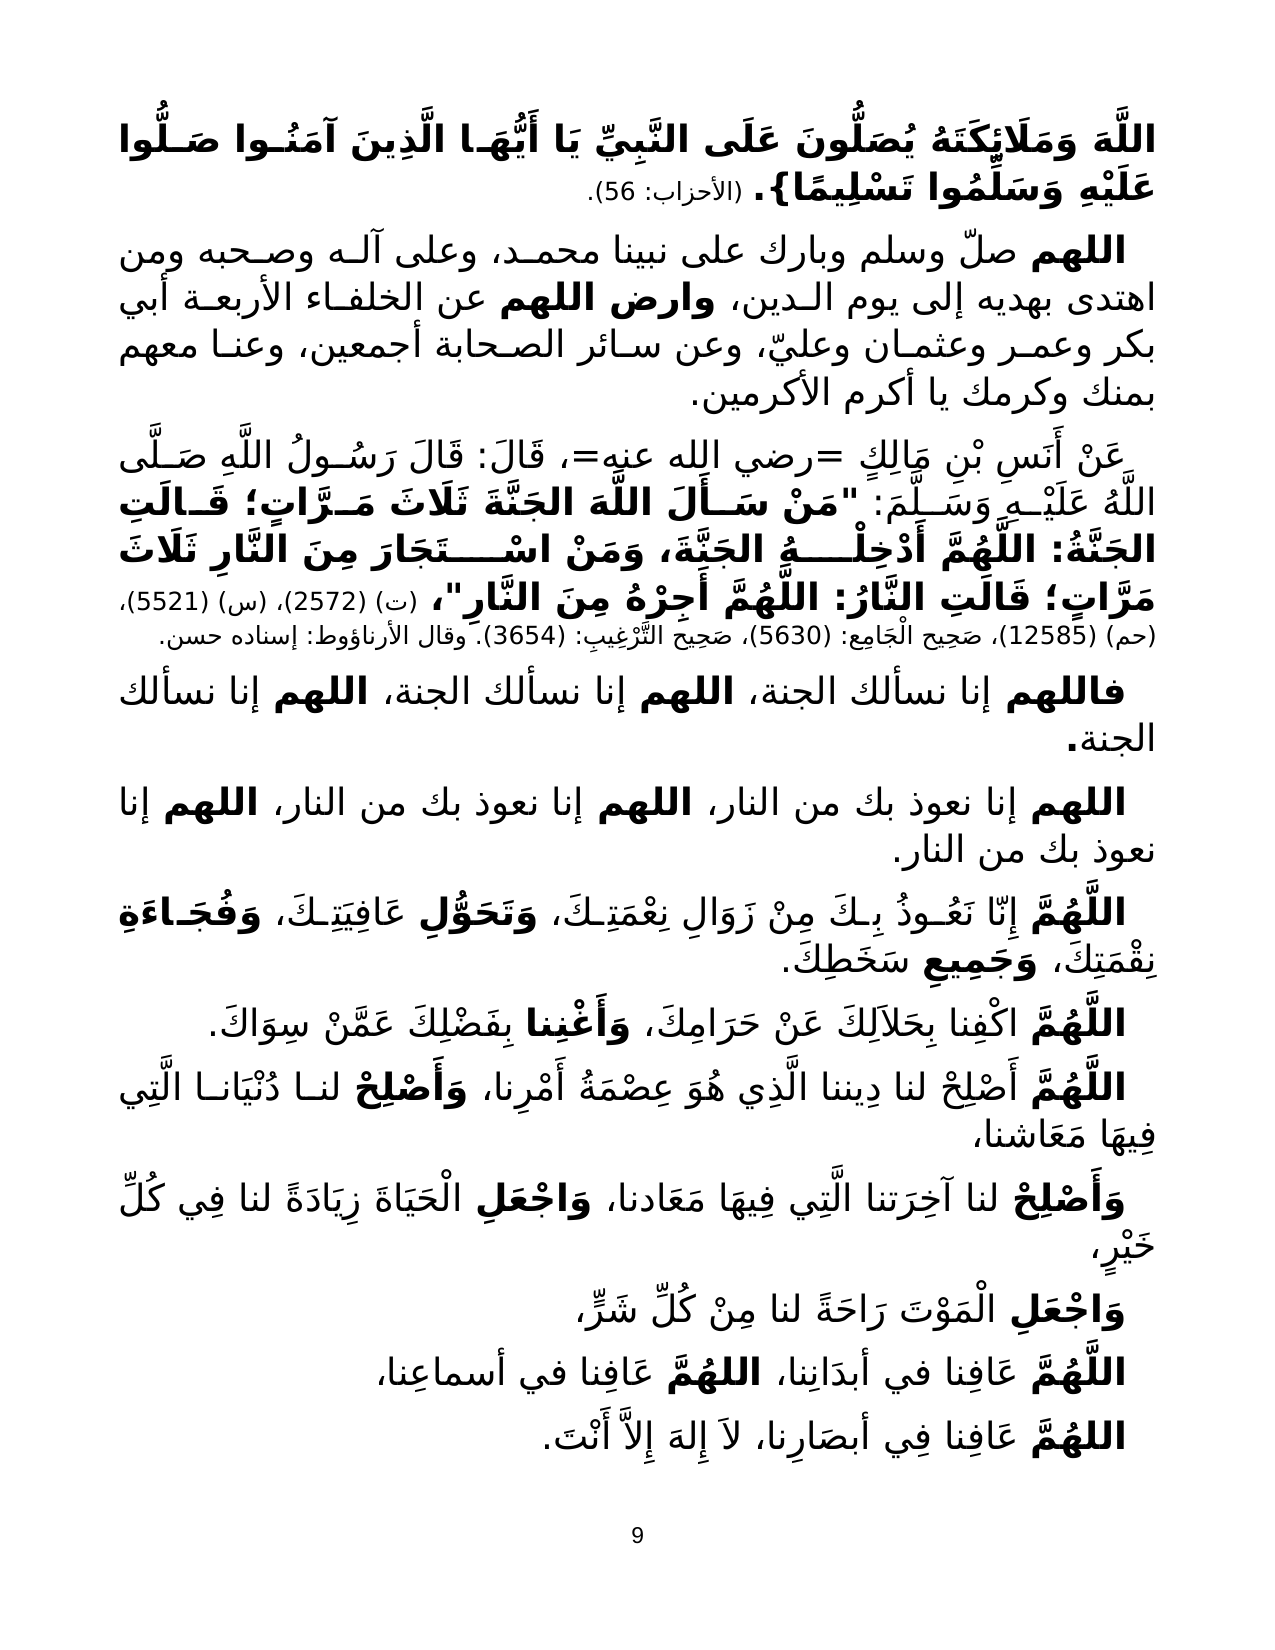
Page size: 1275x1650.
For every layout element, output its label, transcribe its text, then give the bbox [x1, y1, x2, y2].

text وَاجْعَلِ الْمَوْتَ رَاحَةً لنا مِنْ كُلِّ شَرٍّ، [118, 1287, 1157, 1331]
text اللهم إنا نعوذ بك من النار، اللهم إنا نعوذ بك من النار، اللهم إنا نعوذ بك من النار. [118, 780, 1157, 871]
text اللهم صلّ وسلم وبارك على نبينا محمد، وعلى آله وصحبه ومن اهتدى بهديه إلى يوم الدين، وارض اللهم عن الخلفاء الأربعة أبي بكر وعمر وعثمان وعليّ، وعن سائر الصحابة أجمعين، وعنا معهم بمنك وكرمك يا أكرم الأكرمين. [118, 229, 1157, 414]
text عَنْ أَنَسِ بْنِ مَالِكٍ =رضي الله عنه=، قَالَ: قَالَ رَسُولُ اللَّهِ صَلَّى اللَّهُ عَلَيْهِ وَسَلَّمَ: "مَنْ سَأَلَ اللَّهَ الجَنَّةَ ثَلَاثَ مَرَّاتٍ؛ قَالَتِ الجَنَّةُ: اللَّهُمَّ أَدْخِلْهُ الجَنَّةَ، وَمَنْ اسْتَجَارَ مِنَ النَّارِ ثَلَاثَ مَرَّاتٍ؛ قَالَتِ النَّارُ: اللَّهُمَّ أَجِرْهُ مِنَ النَّارِ"، (ت) (2572)، (س) (5521)، (حم) (12585)، صَحِيح الْجَامِع: (5630)، صَحِيح التَّرْغِيبِ: (3654). وقال الأرناؤوط: إسناده حسن. [118, 434, 1157, 650]
text اللهُمَّ عَافِنا فِي أبصَارِنا، لاَ إِلهَ إِلاَّ أَنْتَ. [118, 1415, 1157, 1458]
text فاللهم إنا نسألك الجنة، اللهم إنا نسألك الجنة، اللهم إنا نسألك الجنة. [118, 669, 1157, 760]
text وَأَصْلِحْ لنا آخِرَتنا الَّتِي فِيهَا مَعَادنا، وَاجْعَلِ الْحَيَاةَ زِيَادَةً لنا فِي كُلِّ خَيْرٍ، [118, 1176, 1157, 1267]
text اللَّهُمَّ عَافِنا في أبدَانِنا، اللهُمَّ عَافِنا في أسماعِنا، [118, 1351, 1157, 1394]
text اللَّهُمَّ اكْفِنا بِحَلاَلِكَ عَنْ حَرَامِكَ، وَأَغْنِنا بِفَضْلِكَ عَمَّنْ سِوَاكَ. [118, 1002, 1157, 1045]
text اللَّهُمَّ أَصْلِحْ لنا دِيننا الَّذِي هُوَ عِصْمَةُ أَمْرِنا، وَأَصْلِحْ لنا دُنْيَانا الَّتِي فِيهَا مَعَاشنا، [118, 1066, 1157, 1156]
text اللَّهُمَّ إِنّا نَعُوذُ بِكَ مِنْ زَوَالِ نِعْمَتِكَ، وَتَحَوُّلِ عَافِيَتِكَ، وَفُجَاءَةِ نِقْمَتِكَ، وَجَمِيعِ سَخَطِكَ. [118, 891, 1157, 982]
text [118, 118, 1157, 209]
